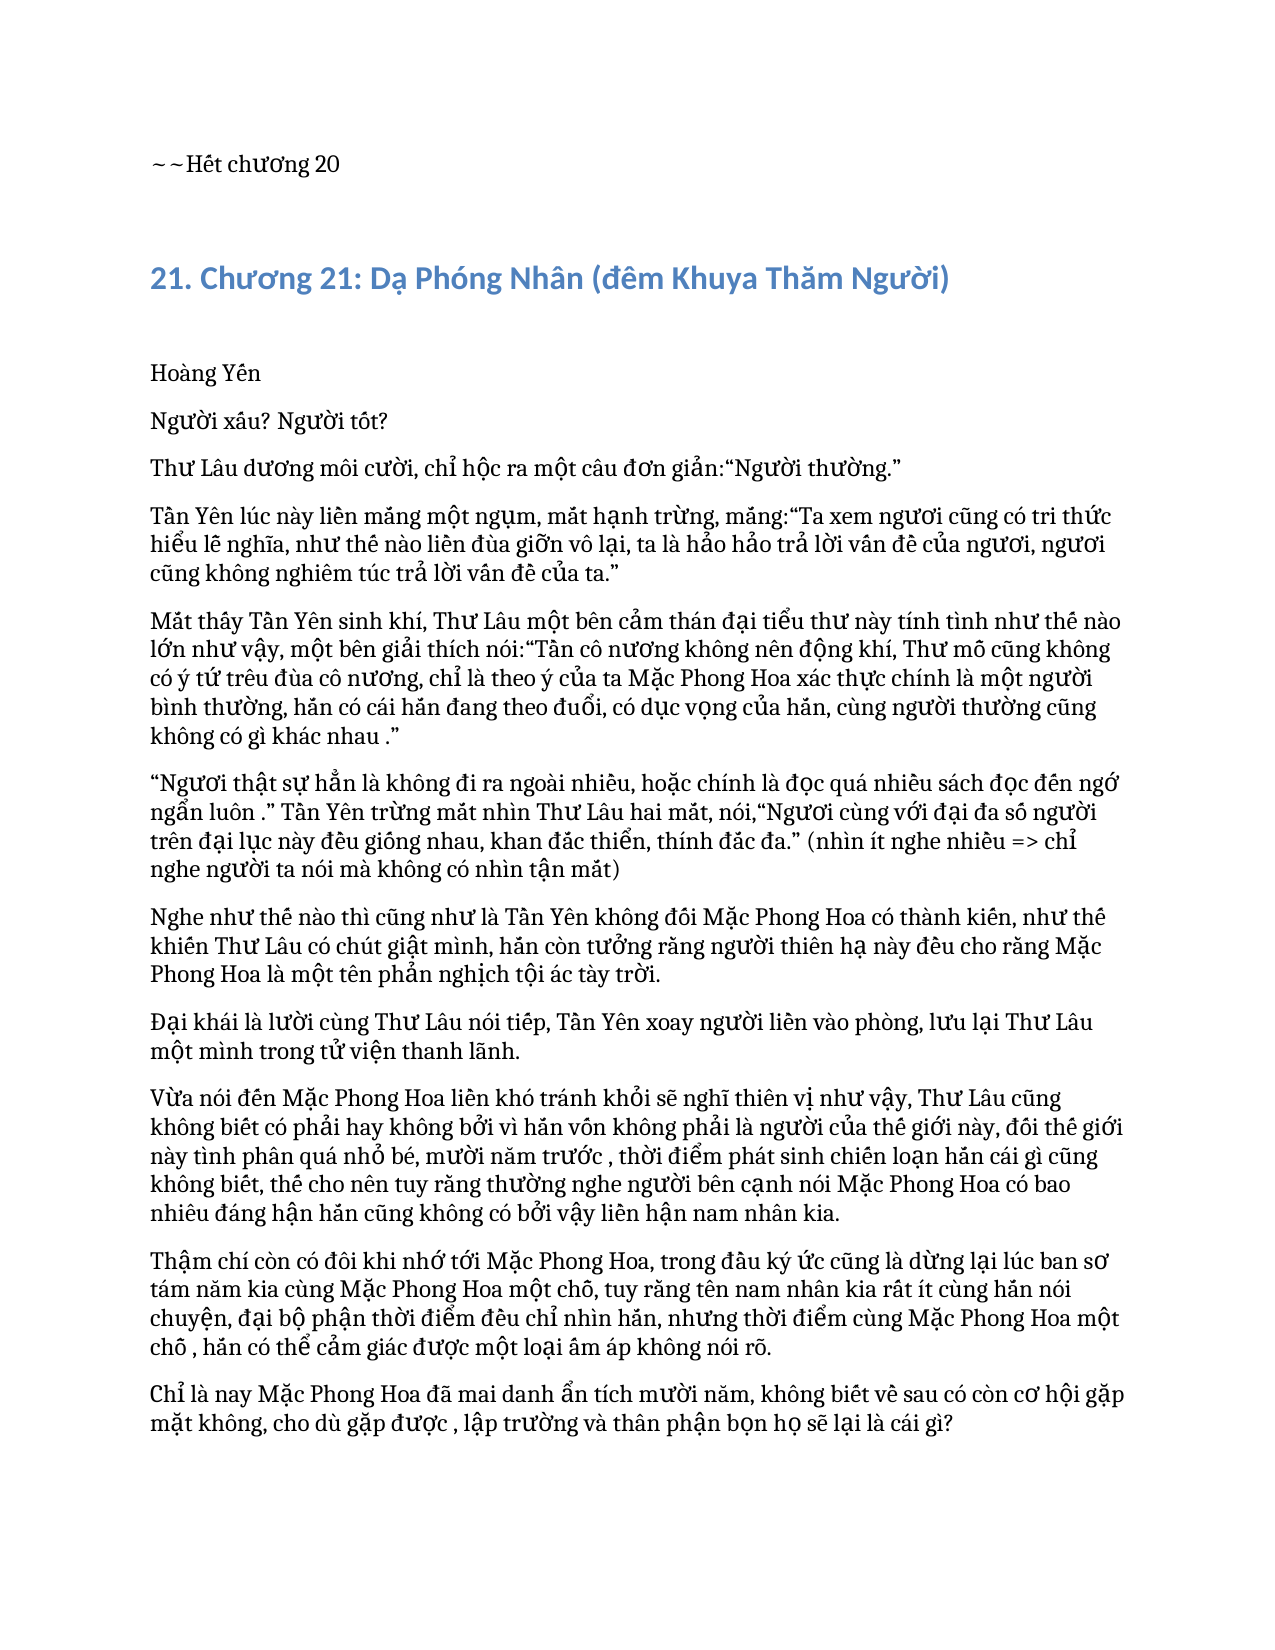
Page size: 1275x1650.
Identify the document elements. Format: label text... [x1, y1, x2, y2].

subtitle 21. Chương 21: Dạ Phóng Nhân (đêm Khuya Thăm Người) [150, 257, 1125, 298]
text Mắt thấy Tần Yên sinh khí, Thư Lâu một bên cảm thán đại tiểu thư này tính tình như thế nào lớn như vậy, một bên giải thích nói:“Tần cô nương không nên động khí, Thư mỗ cũng không có ý tứ trêu đùa cô nương, chỉ là theo ý của ta Mặc Phong Hoa xác thực chính là một người bình thường, hắn có cái hắn đang theo đuổi, có dục vọng của hắn, cùng người thường cũng không có gì khác nhau .” [150, 607, 1125, 750]
text Chỉ là nay Mặc Phong Hoa đã mai danh ẩn tích mười năm, không biết về sau có còn cơ hội gặp mặt không, cho dù gặp được , lập trường và thân phận bọn họ sẽ lại là cái gì? [150, 1380, 1125, 1438]
text Hoàng Yến [150, 302, 1125, 388]
text Người xấu? Người tốt? [150, 407, 1125, 435]
text Tần Yên lúc này liền mắng một ngụm, mắt hạnh trừng, mắng:“Ta xem ngươi cũng có tri thức hiểu lễ nghĩa, như thế nào liền đùa giỡn vô lại, ta là hảo hảo trả lời vấn đề của ngươi, ngươi cũng không nghiêm túc trả lời vấn đề của ta.” [150, 502, 1125, 588]
text Thậm chí còn có đôi khi nhớ tới Mặc Phong Hoa, trong đầu ký ức cũng là dừng lại lúc ban sơ tám năm kia cùng Mặc Phong Hoa một chỗ, tuy rằng tên nam nhân kia rất ít cùng hắn nói chuyện, đại bộ phận thời điểm đều chỉ nhìn hắn, nhưng thời điểm cùng Mặc Phong Hoa một chỗ , hắn có thể cảm giác được một loại ấm áp không nói rõ. [150, 1247, 1125, 1362]
text Đại khái là lười cùng Thư Lâu nói tiếp, Tần Yên xoay người liền vào phòng, lưu lại Thư Lâu một mình trong tử viện thanh lãnh. [150, 1008, 1125, 1065]
text Thư Lâu dương môi cười, chỉ hộc ra một câu đơn giản:“Người thường.” [150, 454, 1125, 483]
text Vừa nói đến Mặc Phong Hoa liền khó tránh khỏi sẽ nghĩ thiên vị như vậy, Thư Lâu cũng không biết có phải hay không bởi vì hắn vốn không phải là người của thế giới này, đối thế giới này tình phân quá nhỏ bé, mười năm trước , thời điểm phát sinh chiến loạn hắn cái gì cũng không biết, thế cho nên tuy rằng thường nghe người bên cạnh nói Mặc Phong Hoa có bao nhiêu đáng hận hắn cũng không có bởi vậy liền hận nam nhân kia. [150, 1084, 1125, 1228]
text ~~Hết chương 20 [150, 150, 1125, 236]
text Nghe như thế nào thì cũng như là Tần Yên không đối Mặc Phong Hoa có thành kiến, như thế khiến Thư Lâu có chút giật mình, hắn còn tưởng rằng người thiên hạ này đều cho rằng Mặc Phong Hoa là một tên phản nghịch tội ác tày trời. [150, 903, 1125, 989]
text “Ngươi thật sự hẳn là không đi ra ngoài nhiều, hoặc chính là đọc quá nhiều sách đọc đến ngớ ngẩn luôn .” Tần Yên trừng mắt nhìn Thư Lâu hai mắt, nói,“Ngươi cùng với đại đa số người trên đại lục này đều giống nhau, khan đắc thiển, thính đắc đa.” (nhìn ít nghe nhiều => chỉ nghe người ta nói mà không có nhìn tận mắt) [150, 769, 1125, 884]
